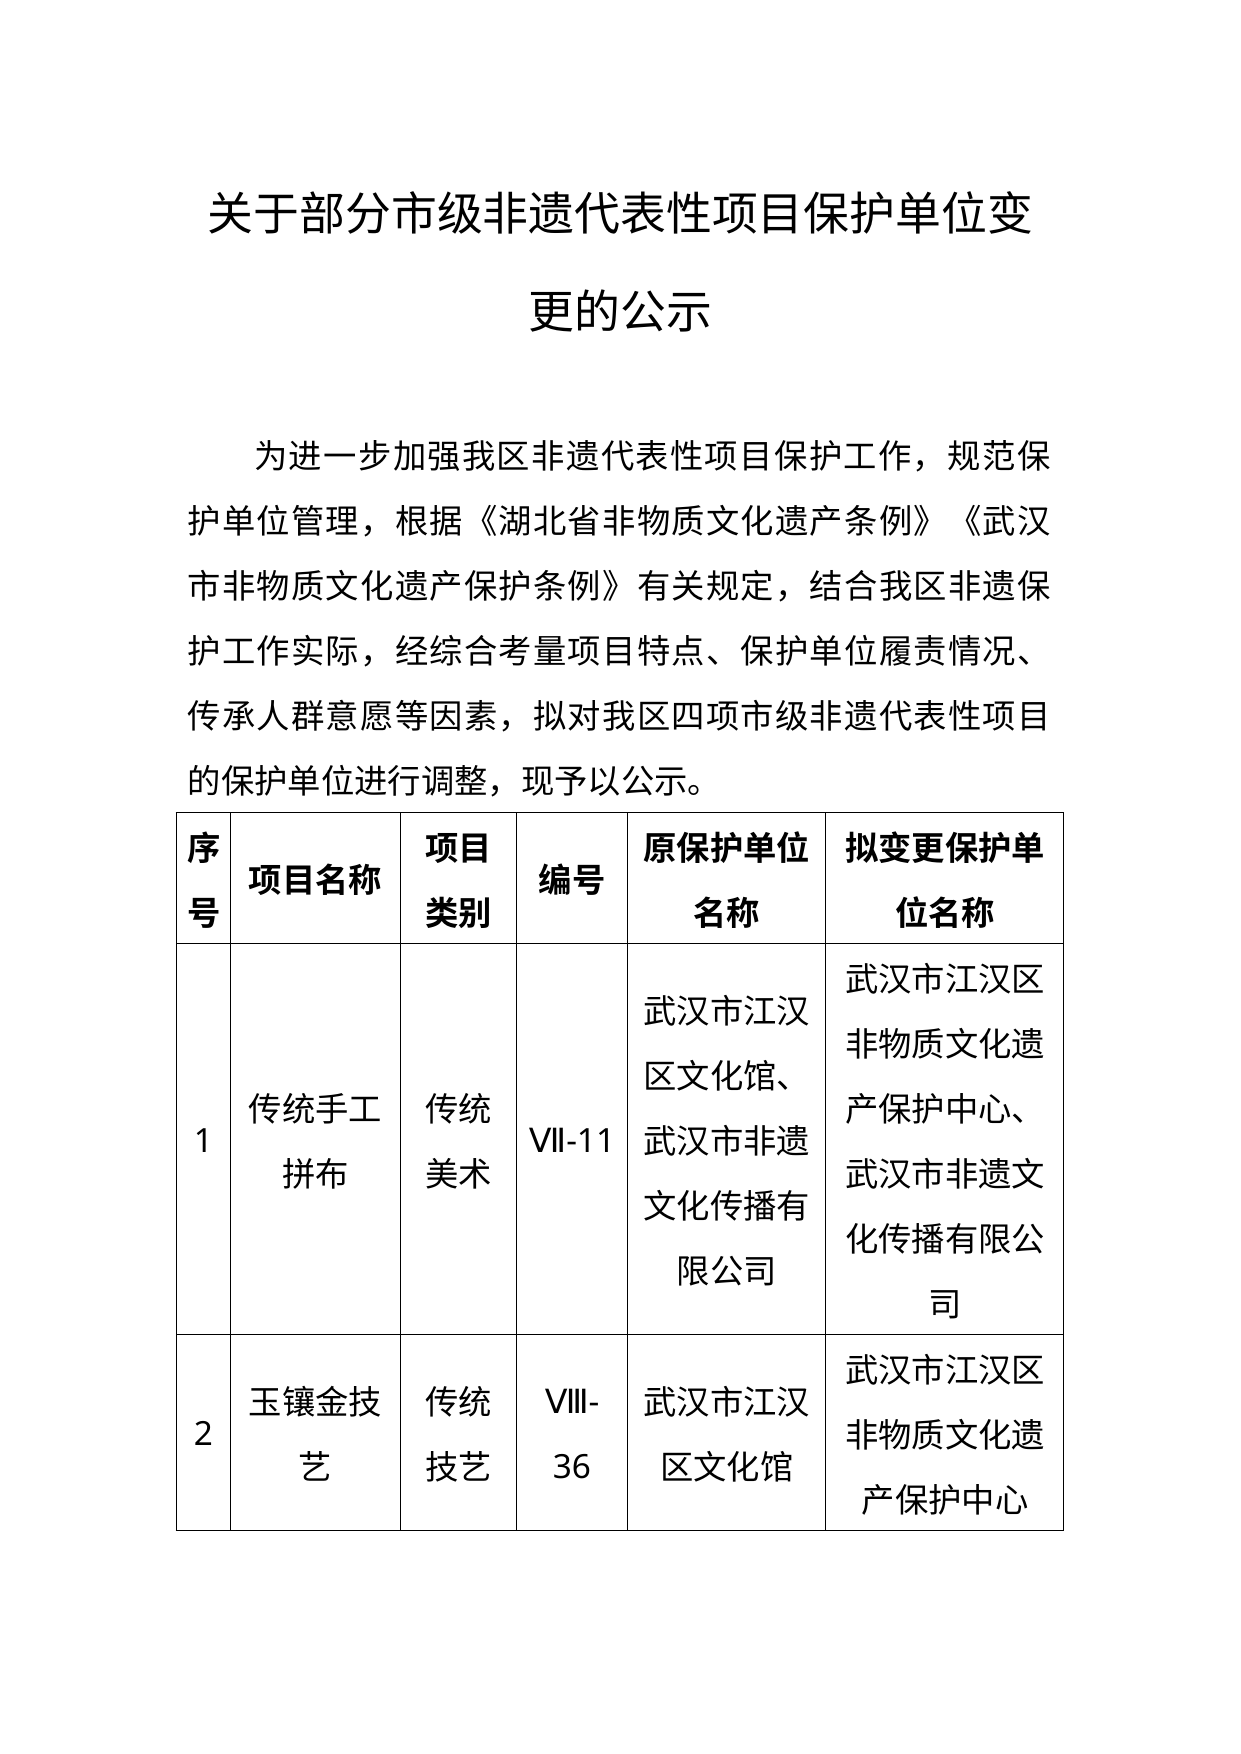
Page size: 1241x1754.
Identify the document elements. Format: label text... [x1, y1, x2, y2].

table_cell 传统技艺 [401, 1335, 516, 1530]
text 关于部分市级非遗代表性项目保护单位变更的公示 [187, 162, 1053, 357]
table_cell 武汉市江汉区非物质文化遗产保护中心、武汉市非遗文化传播有限公司 [826, 944, 1063, 1334]
table_header 项目名称 [231, 813, 400, 943]
table_cell 传统手工拼布 [231, 944, 400, 1334]
table_cell 玉镶金技艺 [231, 1335, 400, 1530]
table_cell 2 [177, 1335, 230, 1530]
table_header 项目类别 [401, 813, 516, 943]
table_header 编号 [517, 813, 627, 943]
table_header 序号 [177, 813, 230, 943]
text 为进一步加强我区非遗代表性项目保护工作，规范保护单位管理，根据《湖北省非物质文化遗产条例》《武汉市非物质文化遗产保护条例》有关规定，结合我区非遗保护工作实际，经综合考量项目特点、保护单位履责情况、传承人群意愿等因素，拟对我区四项市级非遗代表性项目的保护单位进行调整，现予以公示。 [187, 422, 1053, 812]
table_cell Ⅷ-36 [517, 1335, 627, 1530]
table_header 原保护单位名称 [628, 813, 825, 943]
table_cell Ⅶ-11 [517, 944, 627, 1334]
table_cell 1 [177, 944, 230, 1334]
table_cell 传统美术 [401, 944, 516, 1334]
table_cell 武汉市江汉区文化馆、武汉市非遗文化传播有限公司 [628, 944, 825, 1334]
table_cell 武汉市江汉区文化馆 [628, 1335, 825, 1530]
table_cell 武汉市江汉区非物质文化遗产保护中心 [826, 1335, 1063, 1530]
table_header 拟变更保护单位名称 [826, 813, 1063, 943]
